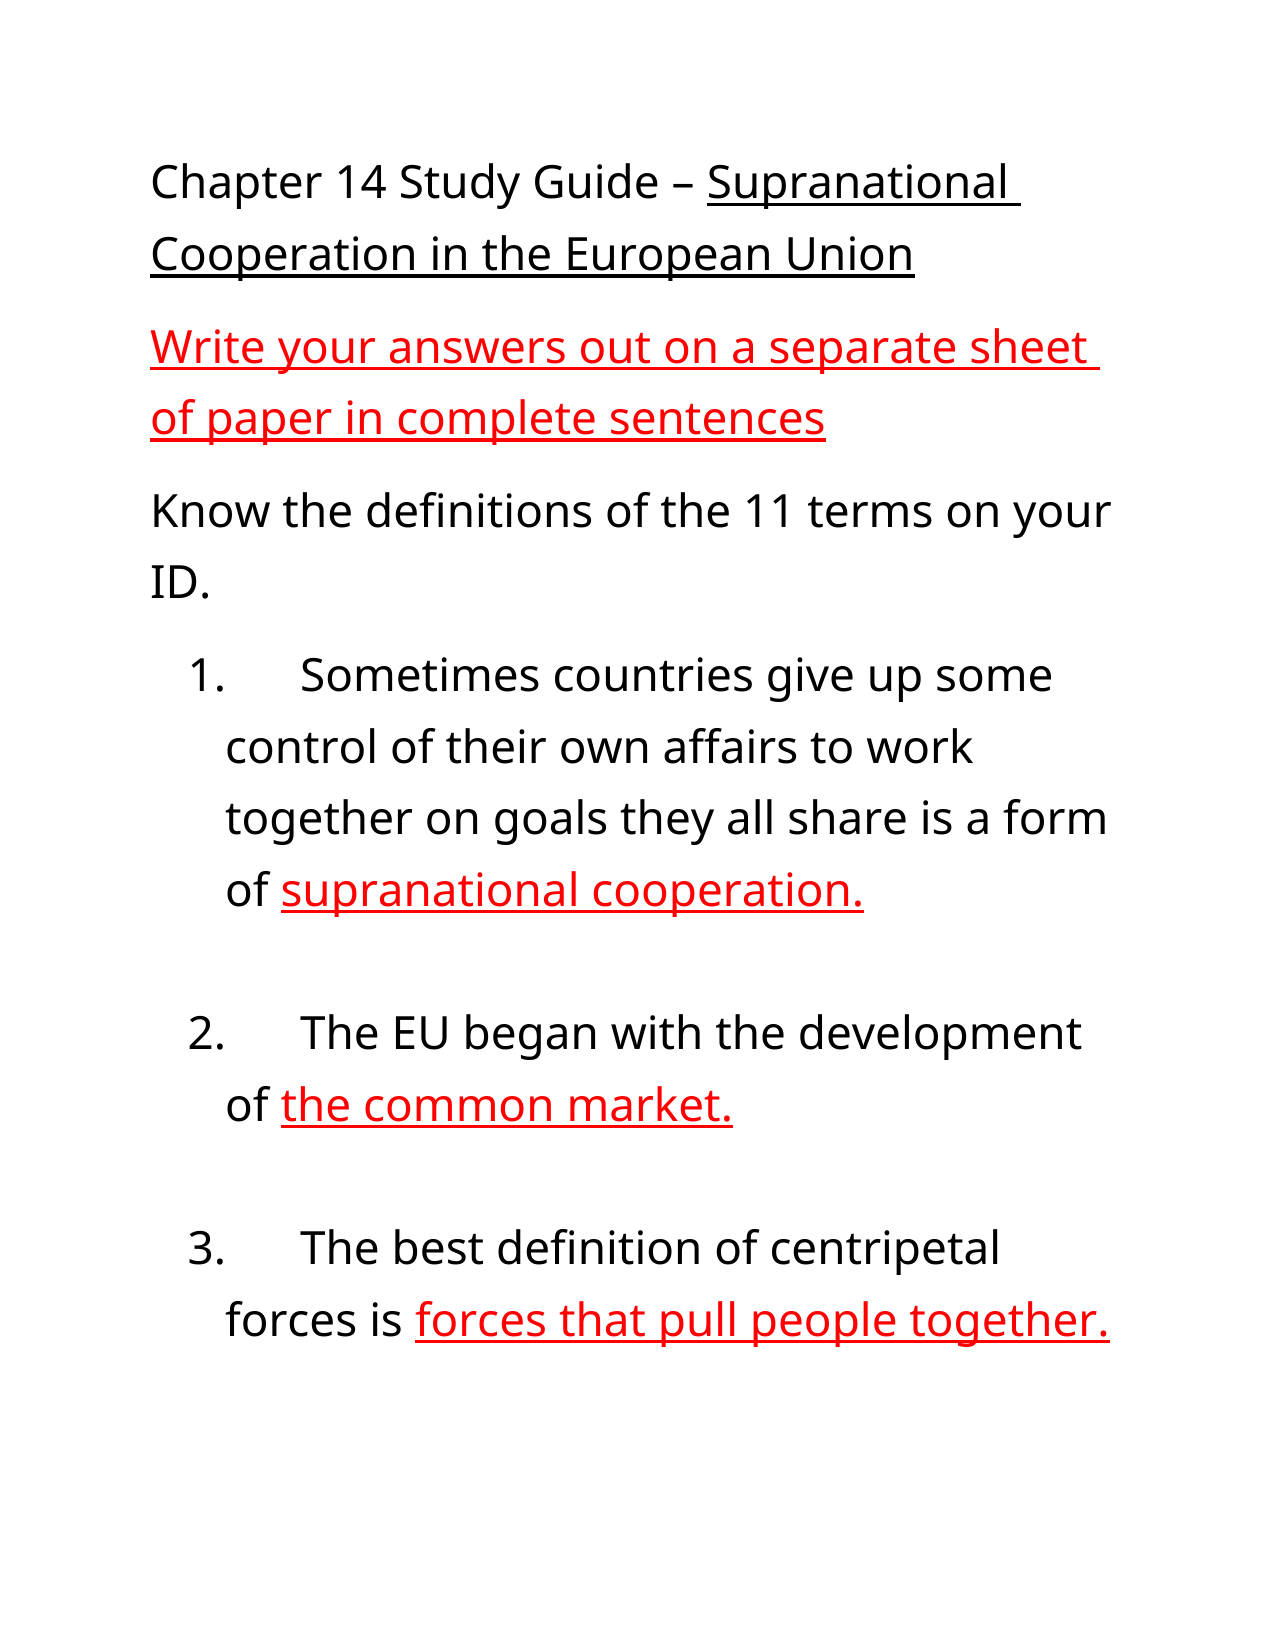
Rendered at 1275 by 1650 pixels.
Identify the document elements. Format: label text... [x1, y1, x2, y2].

text Chapter 14 Study Guide – Supranational Cooperation in the European Union [150, 150, 1125, 284]
list The best definition of centripetal forces is forces that pull people together. [187, 1216, 1125, 1350]
list Sometimes countries give up some control of their own affairs to work together on goals they all share is a form of supranational cooperation. [187, 642, 1125, 920]
text Know the definitions of the 11 terms on your ID. [150, 478, 1125, 612]
text Write your answers out on a separate sheet of paper in complete sentences [150, 314, 1125, 448]
list The EU began with the development of the common market. [187, 1001, 1125, 1135]
